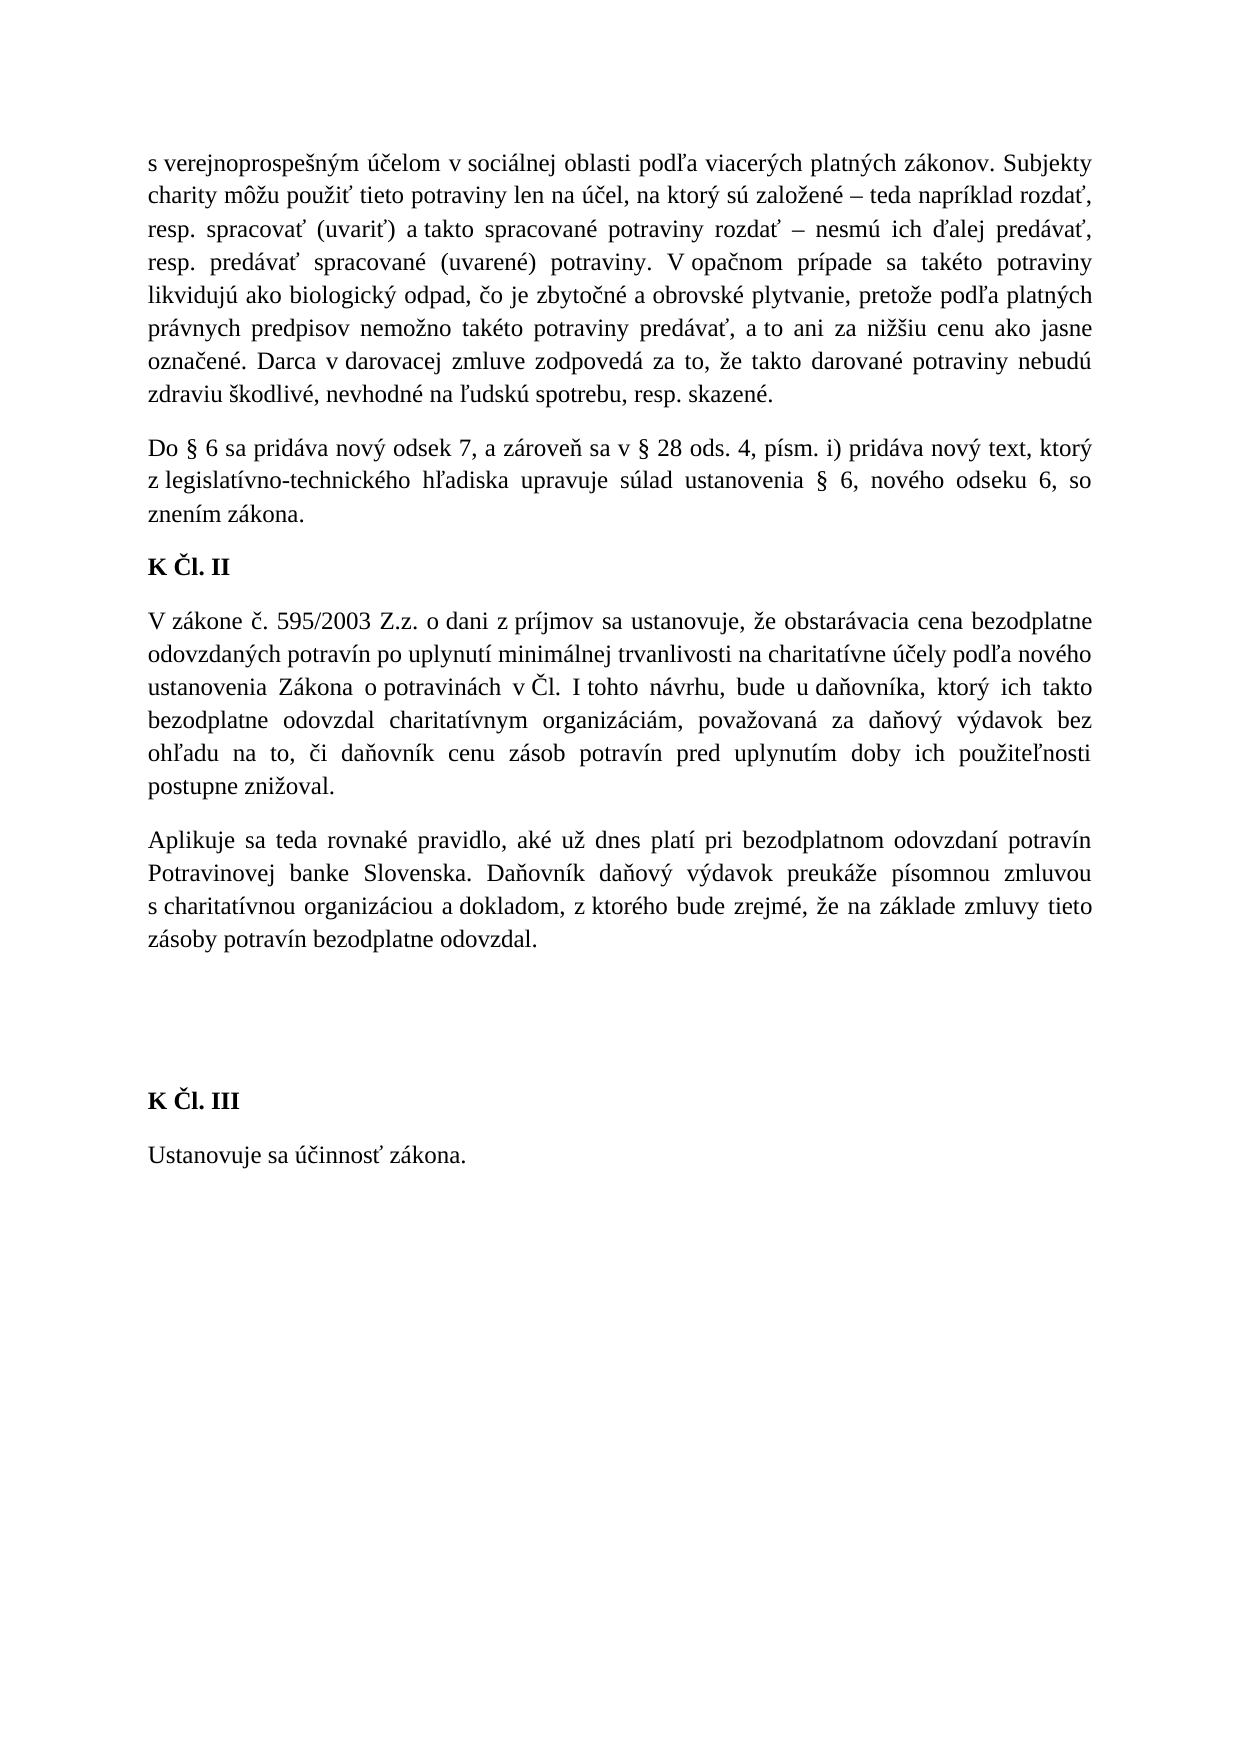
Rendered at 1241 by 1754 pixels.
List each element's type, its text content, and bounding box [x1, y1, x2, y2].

text K Čl. III [148, 1086, 1093, 1115]
text Do § 6 sa pridáva nový odsek 7, a zároveň sa v § 28 ods. 4, písm. i) pridáva nový text, ktorý z legislatívno-technického hľadiska upravuje súlad ustanovenia § 6, nového odseku 6, so znením zákona. [148, 433, 1093, 527]
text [148, 148, 1093, 407]
text V zákone č. 595/2003 Z.z. o dani z príjmov sa ustanovuje, že obstarávacia cena bezodplatne odovzdaných potravín po uplynutí minimálnej trvanlivosti na charitatívne účely podľa nového ustanovenia Zákona o potravinách v Čl. I tohto návrhu, bude u daňovníka, ktorý ich takto bezodplatne odovzdal charitatívnym organizáciám, považovaná za daňový výdavok bez ohľadu na to, či daňovník cenu zásob potravín pred uplynutím doby ich použiteľnosti postupne znižoval. [148, 606, 1093, 800]
text K Čl. II [148, 552, 1093, 581]
text Aplikuje sa teda rovnaké pravidlo, aké už dnes platí pri bezodplatnom odovzdaní potravín Potravinovej banke Slovenska. Daňovník daňový výdavok preukáže písomnou zmluvou s charitatívnou organizáciou a dokladom, z ktorého bude zrejmé, že na základe zmluvy tieto zásoby potravín bezodplatne odovzdal. [148, 825, 1093, 953]
text Ustanovuje sa účinnosť zákona. [148, 1140, 1093, 1168]
